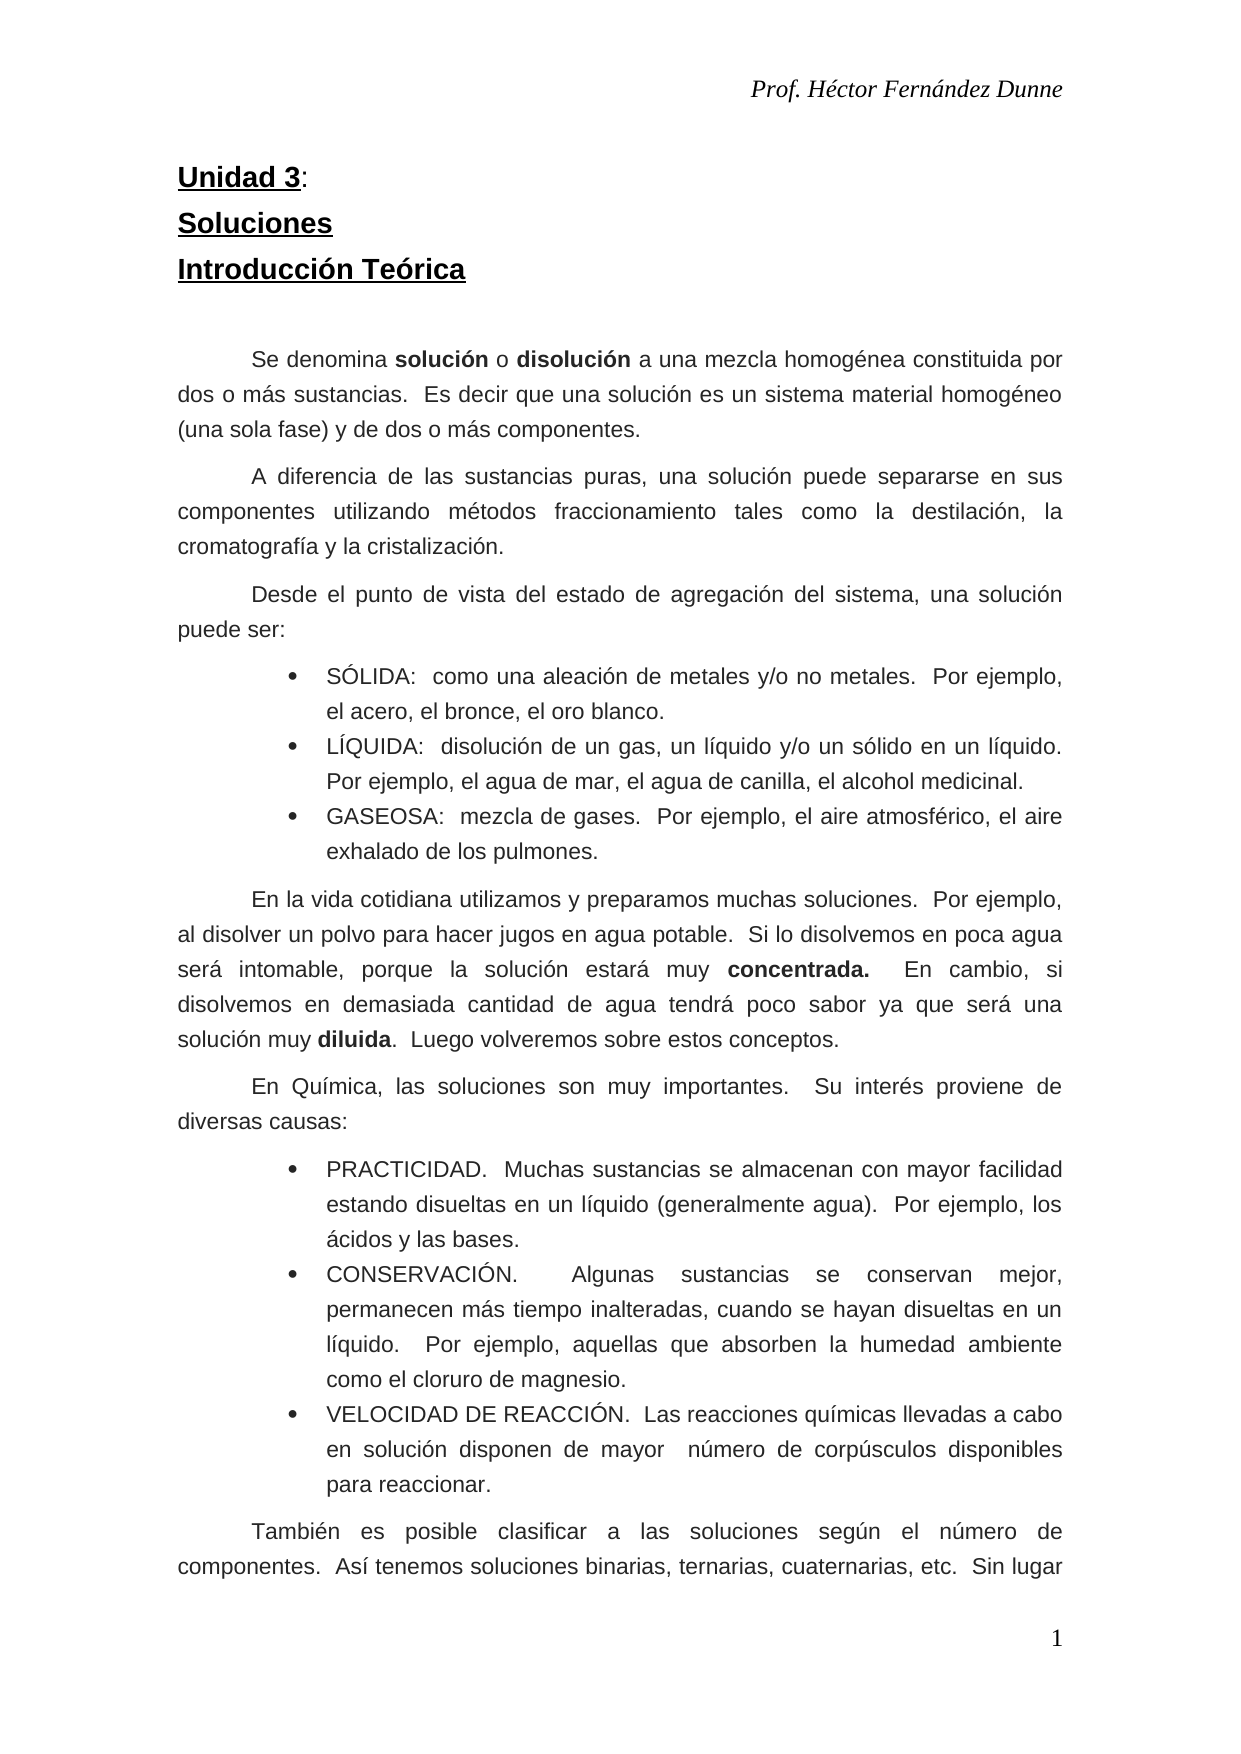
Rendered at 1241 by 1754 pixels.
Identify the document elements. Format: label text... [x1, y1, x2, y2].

list GASEOSA: mezcla de gases. Por ejemplo, el aire atmosférico, el aire exhalado de los pulmones. [288, 794, 1063, 864]
text A diferencia de las sustancias puras, una solución puede separarse en sus componentes utilizando métodos fraccionamiento tales como la destilación, la cromatografía y la cristalización. [177, 454, 1063, 559]
text Soluciones [177, 206, 1063, 240]
text Introducción Teórica [177, 252, 1063, 286]
list CONSERVACIÓN. Algunas sustancias se conservan mejor, permanecen más tiempo inalteradas, cuando se hayan disueltas en un líquido. Por ejemplo, aquellas que absorben la humedad ambiente como el cloruro de magnesio. [288, 1252, 1063, 1392]
list VELOCIDAD DE REACCIÓN. Las reacciones químicas llevadas a cabo en solución disponen de mayor número de corpúsculos disponibles para reaccionar. [288, 1392, 1063, 1497]
list LÍQUIDA: disolución de un gas, un líquido y/o un sólido en un líquido. Por ejemplo, el agua de mar, el agua de canilla, el alcohol medicinal. [288, 724, 1063, 794]
text Unidad 3: [177, 160, 1063, 194]
text En Química, las soluciones son muy importantes. Su interés proviene de diversas causas: [177, 1064, 1063, 1134]
text Se denomina solución o disolución a una mezcla homogénea constituida por dos o más sustancias. Es decir que una solución es un sistema material homogéneo (una sola fase) y de dos o más componentes. [177, 337, 1063, 442]
list PRACTICIDAD. Muchas sustancias se almacenan con mayor facilidad estando disueltas en un líquido (generalmente agua). Por ejemplo, los ácidos y las bases. [288, 1147, 1063, 1252]
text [177, 1509, 1063, 1579]
text En la vida cotidiana utilizamos y preparamos muchas soluciones. Por ejemplo, al disolver un polvo para hacer jugos en agua potable. Si lo disolvemos en poca agua será intomable, porque la solución estará muy concentrada. En cambio, si disolvemos en demasiada cantidad de agua tendrá poco sabor ya que será una solución muy diluida. Luego volveremos sobre estos conceptos. [177, 877, 1063, 1052]
text Desde el punto de vista del estado de agregación del sistema, una solución puede ser: [177, 572, 1063, 642]
list SÓLIDA: como una aleación de metales y/o no metales. Por ejemplo, el acero, el bronce, el oro blanco. [288, 654, 1063, 724]
